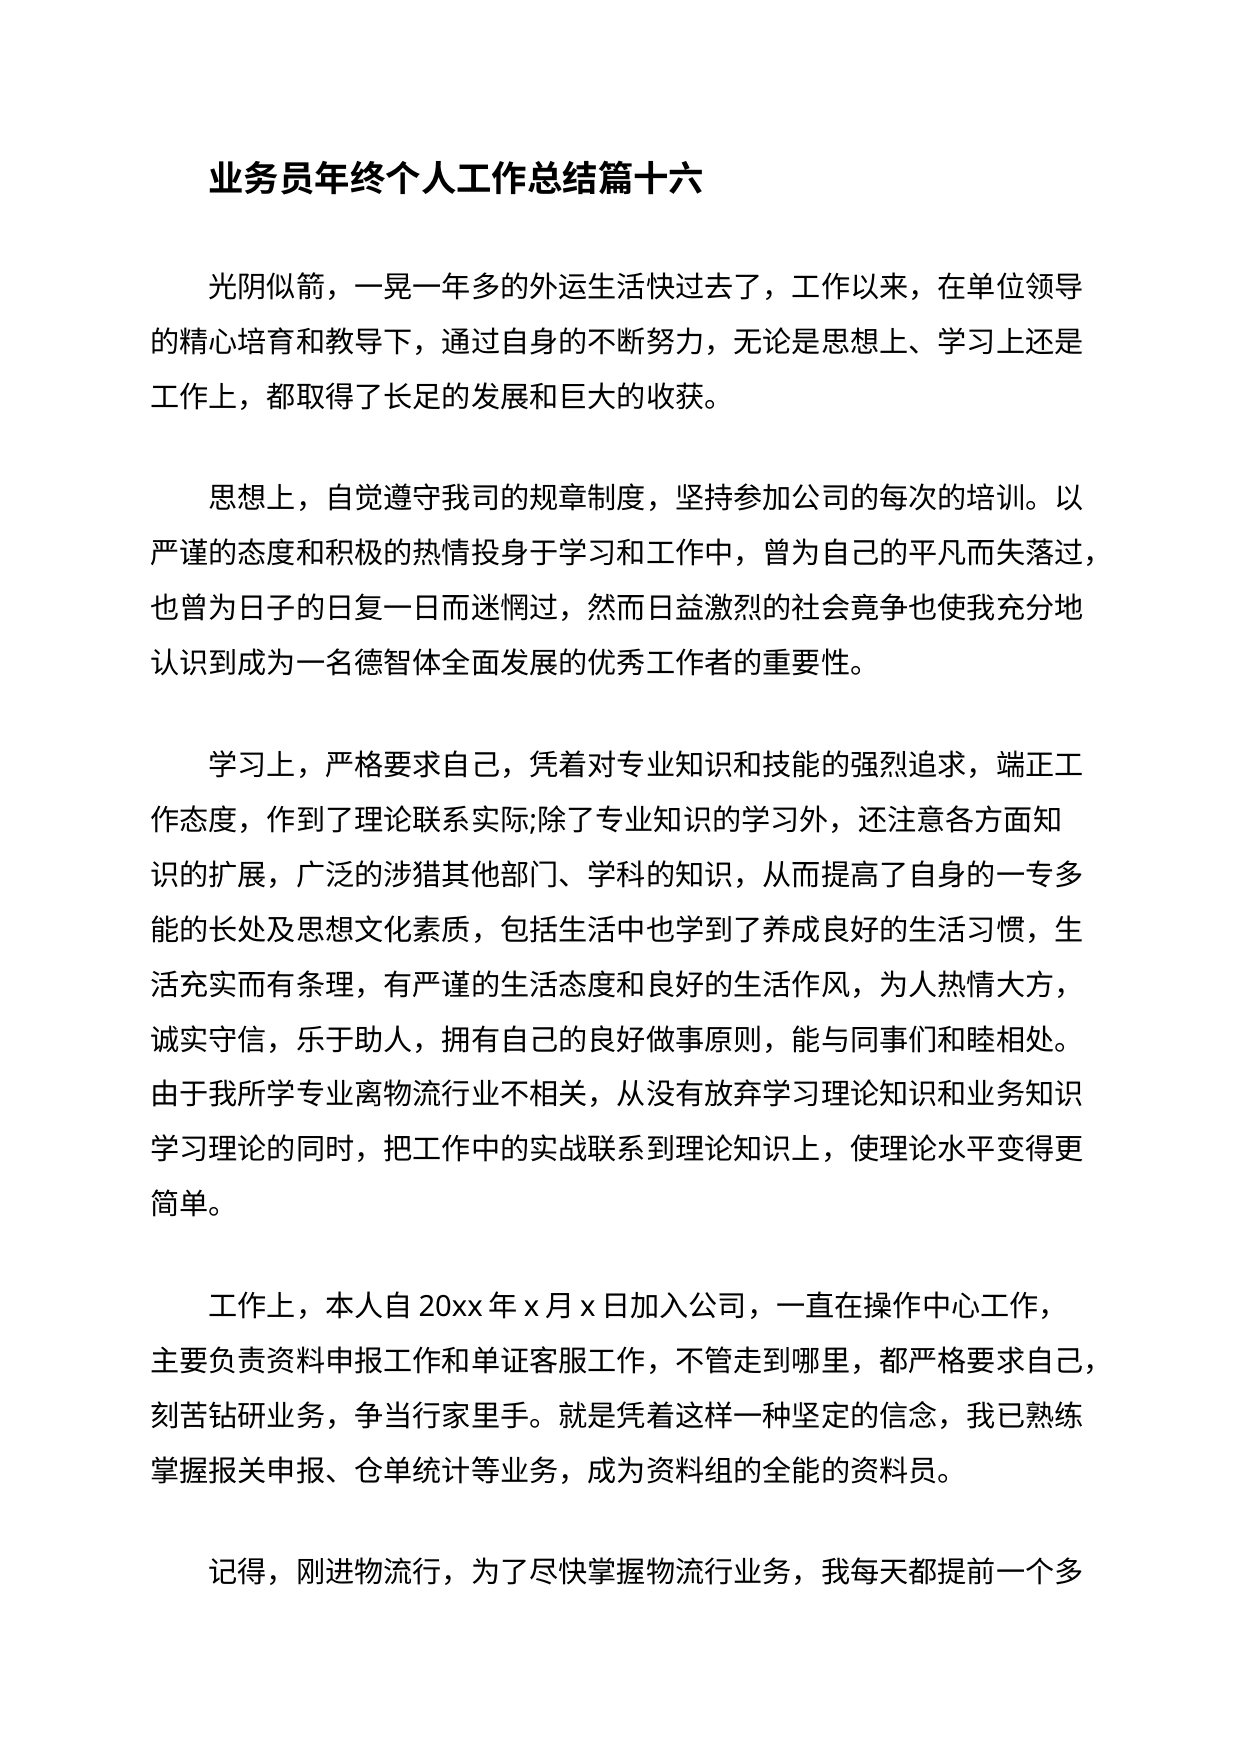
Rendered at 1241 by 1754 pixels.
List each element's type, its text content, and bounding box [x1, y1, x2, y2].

text 思想上，自觉遵守我司的规章制度，坚持参加公司的每次的培训。以严谨的态度和积极的热情投身于学习和工作中，曾为自己的平凡而失落过，也曾为日子的日复一日而迷惘过，然而日益激烈的社会竟争也使我充分地认识到成为一名德智体全面发展的优秀工作者的重要性。 [150, 475, 1090, 682]
text 学习上，严格要求自己，凭着对专业知识和技能的强烈追求，端正工作态度，作到了理论联系实际;除了专业知识的学习外，还注意各方面知识的扩展，广泛的涉猎其他部门、学科的知识，从而提高了自身的一专多能的长处及思想文化素质，包括生活中也学到了养成良好的生活习惯，生活充实而有条理，有严谨的生活态度和良好的生活作风，为人热情大方，诚实守信，乐于助人，拥有自己的良好做事原则，能与同事们和睦相处。由于我所学专业离物流行业不相关，从没有放弃学习理论知识和业务知识学习理论的同时，把工作中的实战联系到理论知识上，使理论水平变得更简单。 [150, 741, 1090, 1223]
text 光阴似箭，一晃一年多的外运生活快过去了，工作以来，在单位领导的精心培育和教导下，通过自身的不断努力，无论是思想上、学习上还是工作上，都取得了长足的发展和巨大的收获。 [150, 263, 1090, 416]
text 工作上，本人自20xx年x月x日加入公司，一直在操作中心工作，主要负责资料申报工作和单证客服工作，不管走到哪里，都严格要求自己，刻苦钻研业务，争当行家里手。就是凭着这样一种坚定的信念，我已熟练掌握报关申报、仓单统计等业务，成为资料组的全能的资料员。 [150, 1282, 1090, 1489]
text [150, 1549, 1090, 1591]
text 业务员年终个人工作总结篇十六 [150, 150, 1090, 201]
